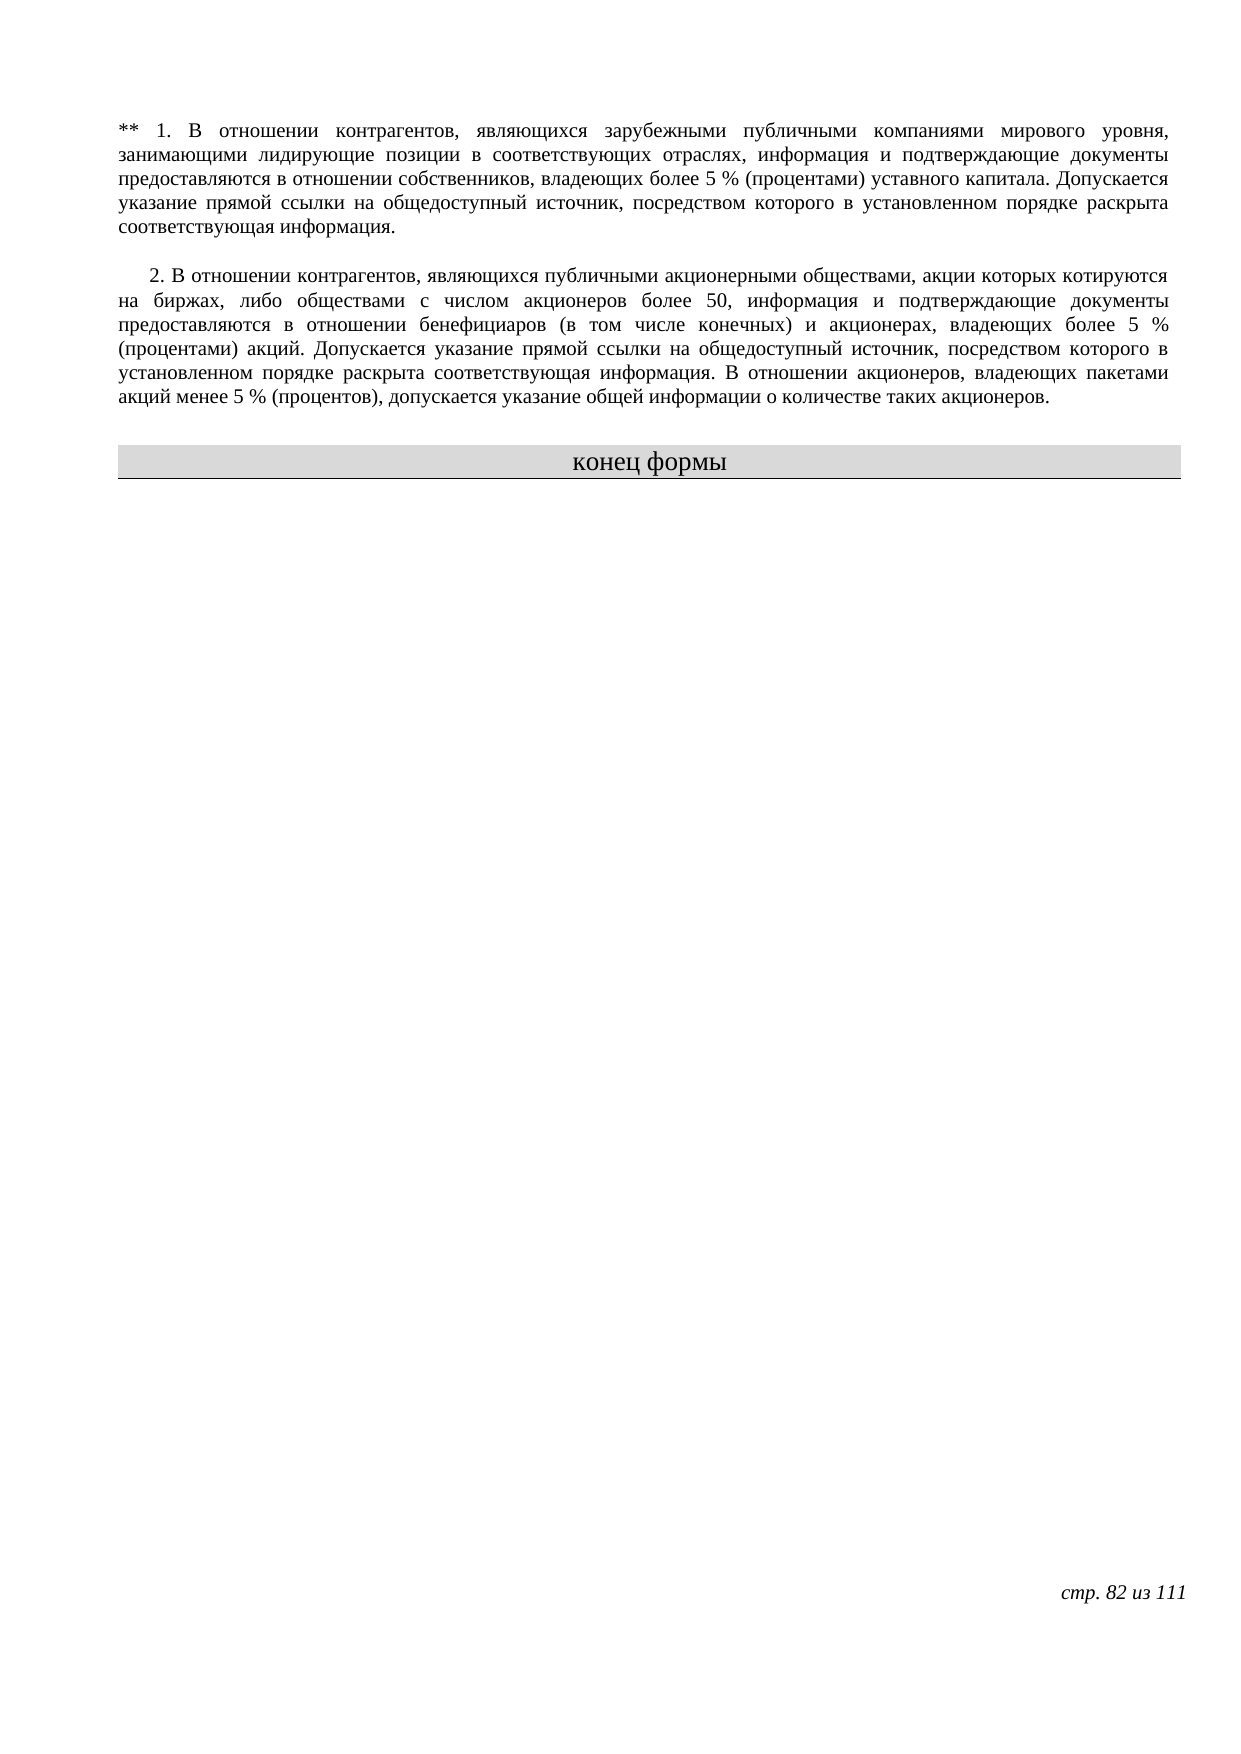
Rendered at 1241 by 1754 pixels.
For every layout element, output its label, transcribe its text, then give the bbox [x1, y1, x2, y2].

text конец формы [118, 445, 1181, 478]
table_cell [107, 118, 1181, 433]
